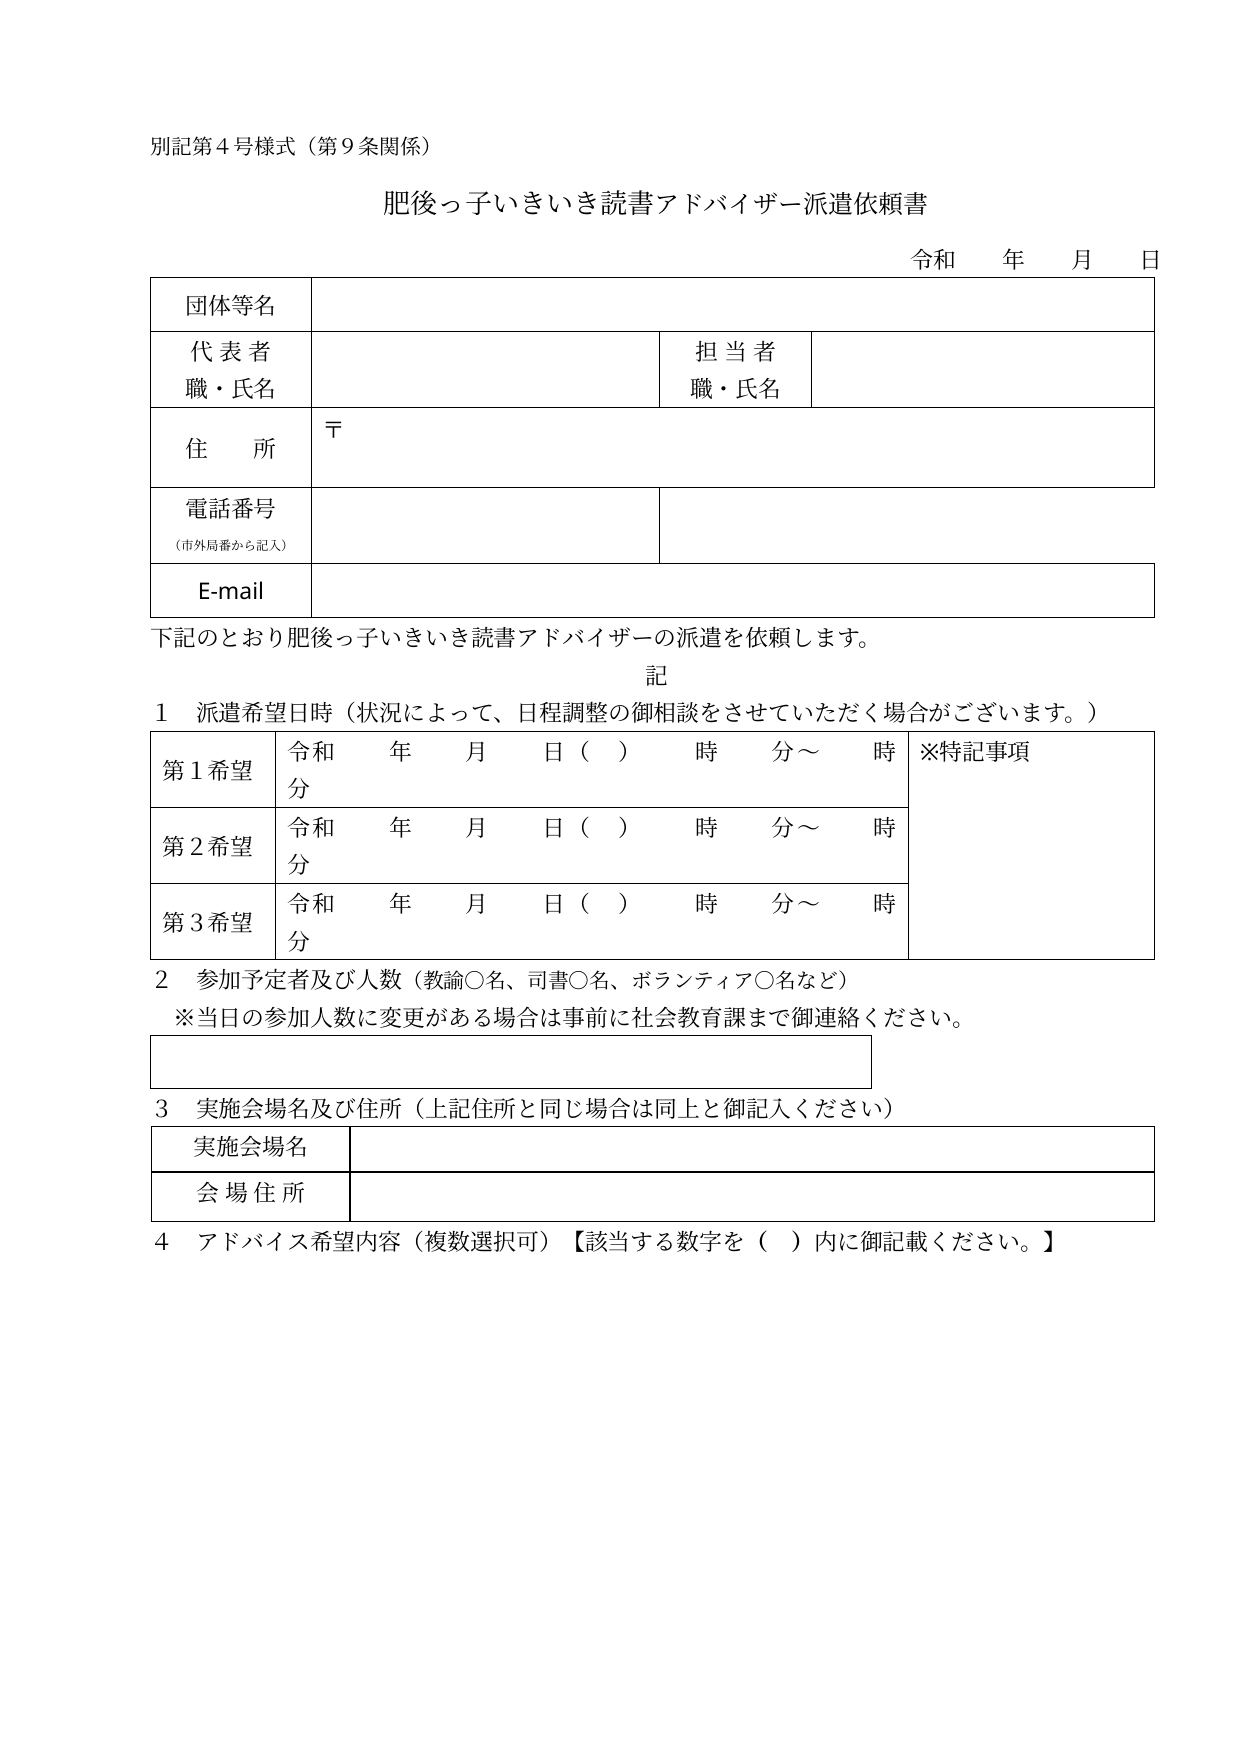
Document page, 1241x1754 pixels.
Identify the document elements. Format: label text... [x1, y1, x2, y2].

text 別記第４号様式（第９条関係） [113, 127, 1162, 164]
table_cell [312, 332, 659, 407]
table_cell [812, 332, 1154, 407]
table_cell 第３希望 [151, 884, 275, 959]
text 令和 年 月 日 [150, 239, 1162, 277]
table_cell 令和 年 月 日（ ） 時 分～ 時 分 [276, 884, 908, 959]
text １ 派遣希望日時（状況によって、日程調整の御相談をさせていただく場合がございます。） [150, 693, 1162, 731]
table_header 第１希望 [151, 732, 275, 807]
table_header [312, 278, 1154, 331]
text ※当日の参加人数に変更がある場合は事前に社会教育課まで御連絡ください。 [150, 997, 1162, 1035]
text ２ 参加予定者及び人数（教諭○名、司書○名、ボランティア○名など） [150, 960, 1162, 997]
table_header [151, 1036, 871, 1087]
text 下記のとおり肥後っ子いきいき読書アドバイザーの派遣を依頼します。 [150, 618, 1162, 656]
table_header 団体等名 [151, 278, 311, 331]
table_header 実施会場名 [152, 1127, 349, 1171]
text ３ 実施会場名及び住所（上記住所と同じ場合は同上と御記入ください） [150, 1088, 1162, 1126]
text 記 [150, 656, 1162, 693]
table_cell E-mail [151, 564, 311, 617]
table_cell 代 表 者 職・氏名 [151, 332, 311, 407]
table_cell [312, 564, 1154, 617]
text 肥後っ子いきいき読書アドバイザー派遣依頼書 [150, 164, 1162, 239]
table_header [351, 1127, 1154, 1171]
table_cell 第２希望 [151, 808, 275, 883]
table_cell 令和 年 月 日（ ） 時 分～ 時 分 [276, 808, 908, 883]
table_cell 住 所 [151, 408, 311, 487]
table_cell 会 場 住 所 [152, 1173, 349, 1221]
table_header ※特記事項 [909, 732, 1154, 959]
table_cell 〒 [312, 408, 1154, 487]
table_cell [312, 488, 659, 563]
table_cell 電話番号 （市外局番から記入） [151, 488, 311, 563]
table_cell [351, 1173, 1154, 1221]
text ４ アドバイス希望内容（複数選択可）【該当する数字を（ ）内に御記載ください。】 [150, 1222, 1162, 1259]
table_cell 担 当 者 職・氏名 [660, 332, 811, 407]
table_header 令和 年 月 日（ ） 時 分～ 時 分 [276, 732, 908, 807]
